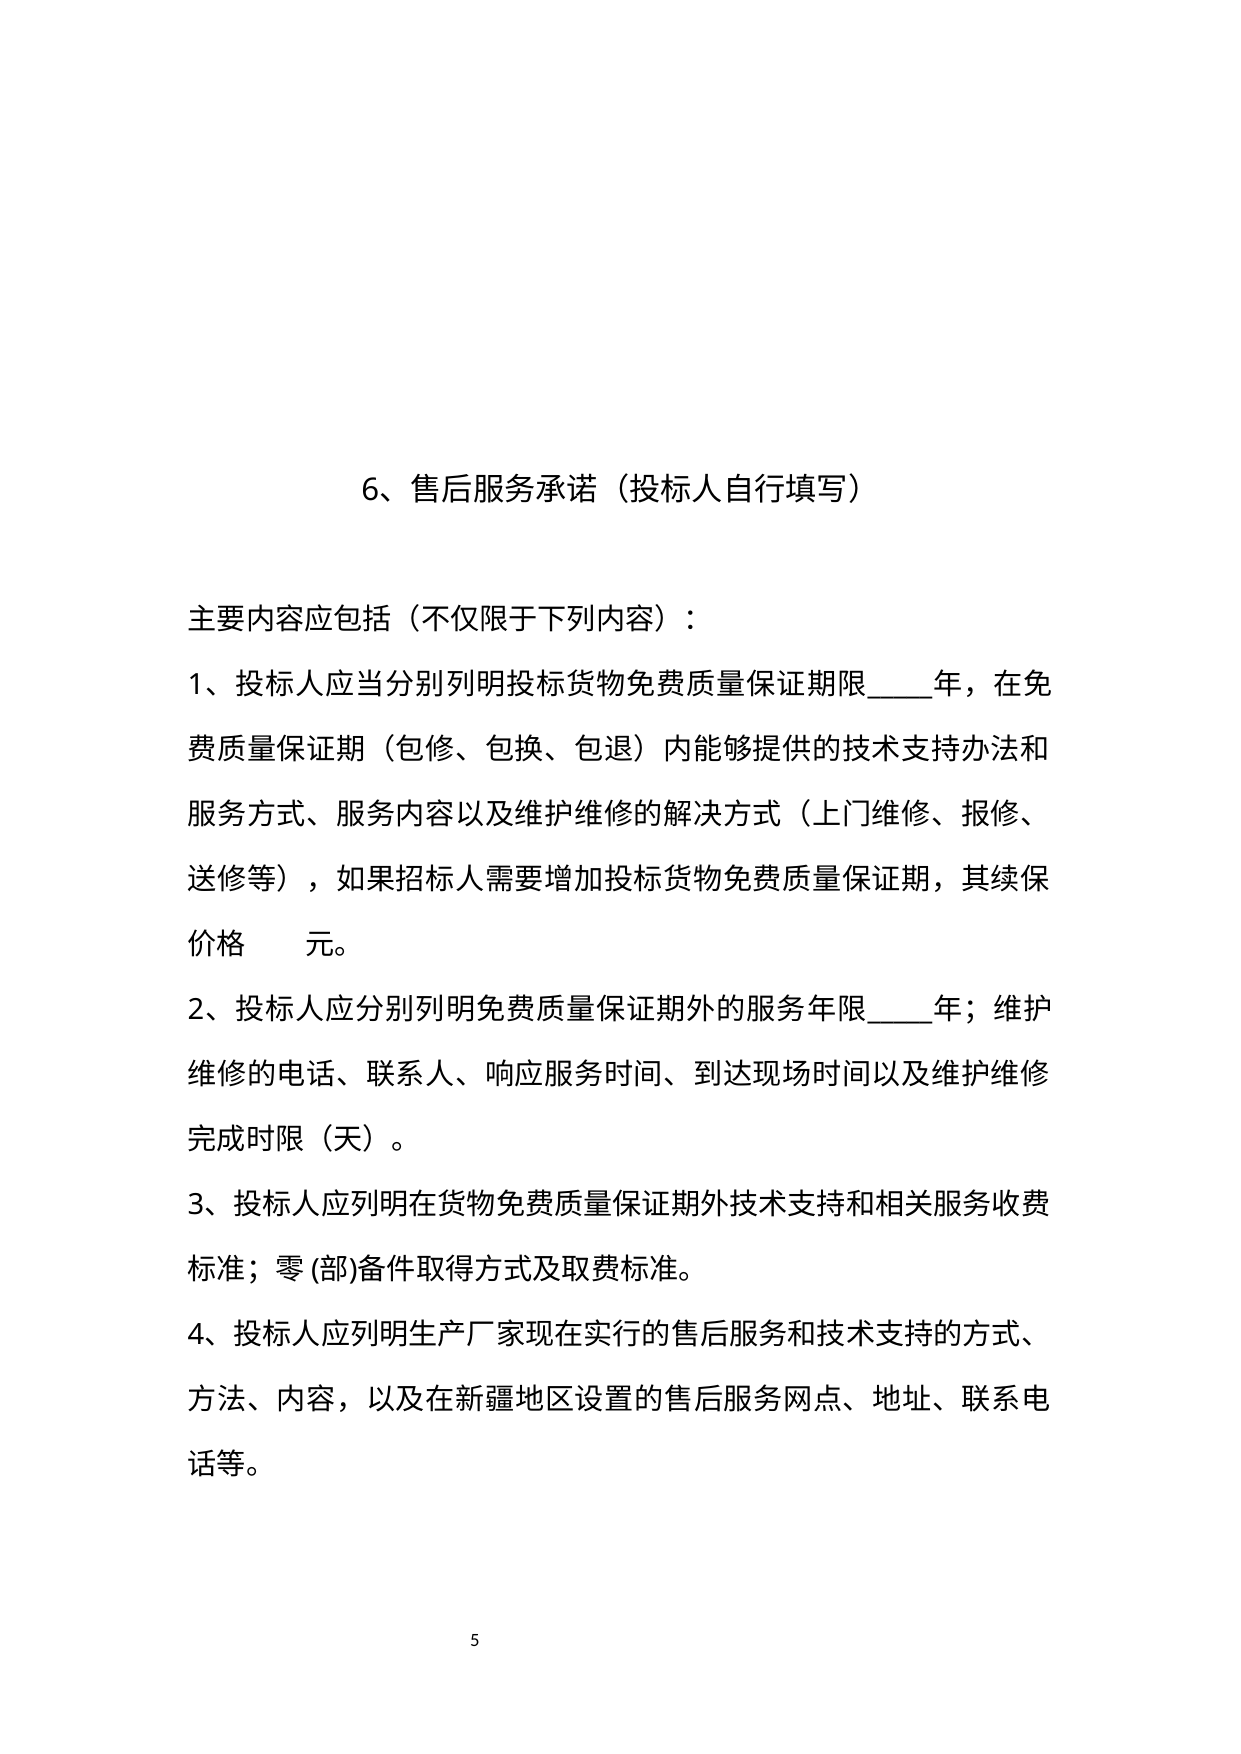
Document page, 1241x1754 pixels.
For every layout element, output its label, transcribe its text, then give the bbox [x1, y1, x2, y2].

text 4、投标人应列明生产厂家现在实行的售后服务和技术支持的方式、方法、内容，以及在新疆地区设置的售后服务网点、地址、联系电话等。 [187, 1299, 1053, 1494]
text 6、售后服务承诺（投标人自行填写） [187, 454, 1053, 519]
text 2、投标人应分别列明免费质量保证期外的服务年限_____年；维护维修的电话、联系人、响应服务时间、到达现场时间以及维护维修完成时限（天）。 [187, 974, 1053, 1169]
text 1、投标人应当分别列明投标货物免费质量保证期限_____年，在免费质量保证期（包修、包换、包退）内能够提供的技术支持办法和服务方式、服务内容以及维护维修的解决方式（上门维修、报修、送修等），如果招标人需要增加投标货物免费质量保证期，其续保价格 元。 [187, 649, 1053, 974]
text 3、投标人应列明在货物免费质量保证期外技术支持和相关服务收费标准；零 (部)备件取得方式及取费标准。 [187, 1169, 1053, 1299]
text 主要内容应包括（不仅限于下列内容）： [187, 584, 1053, 649]
